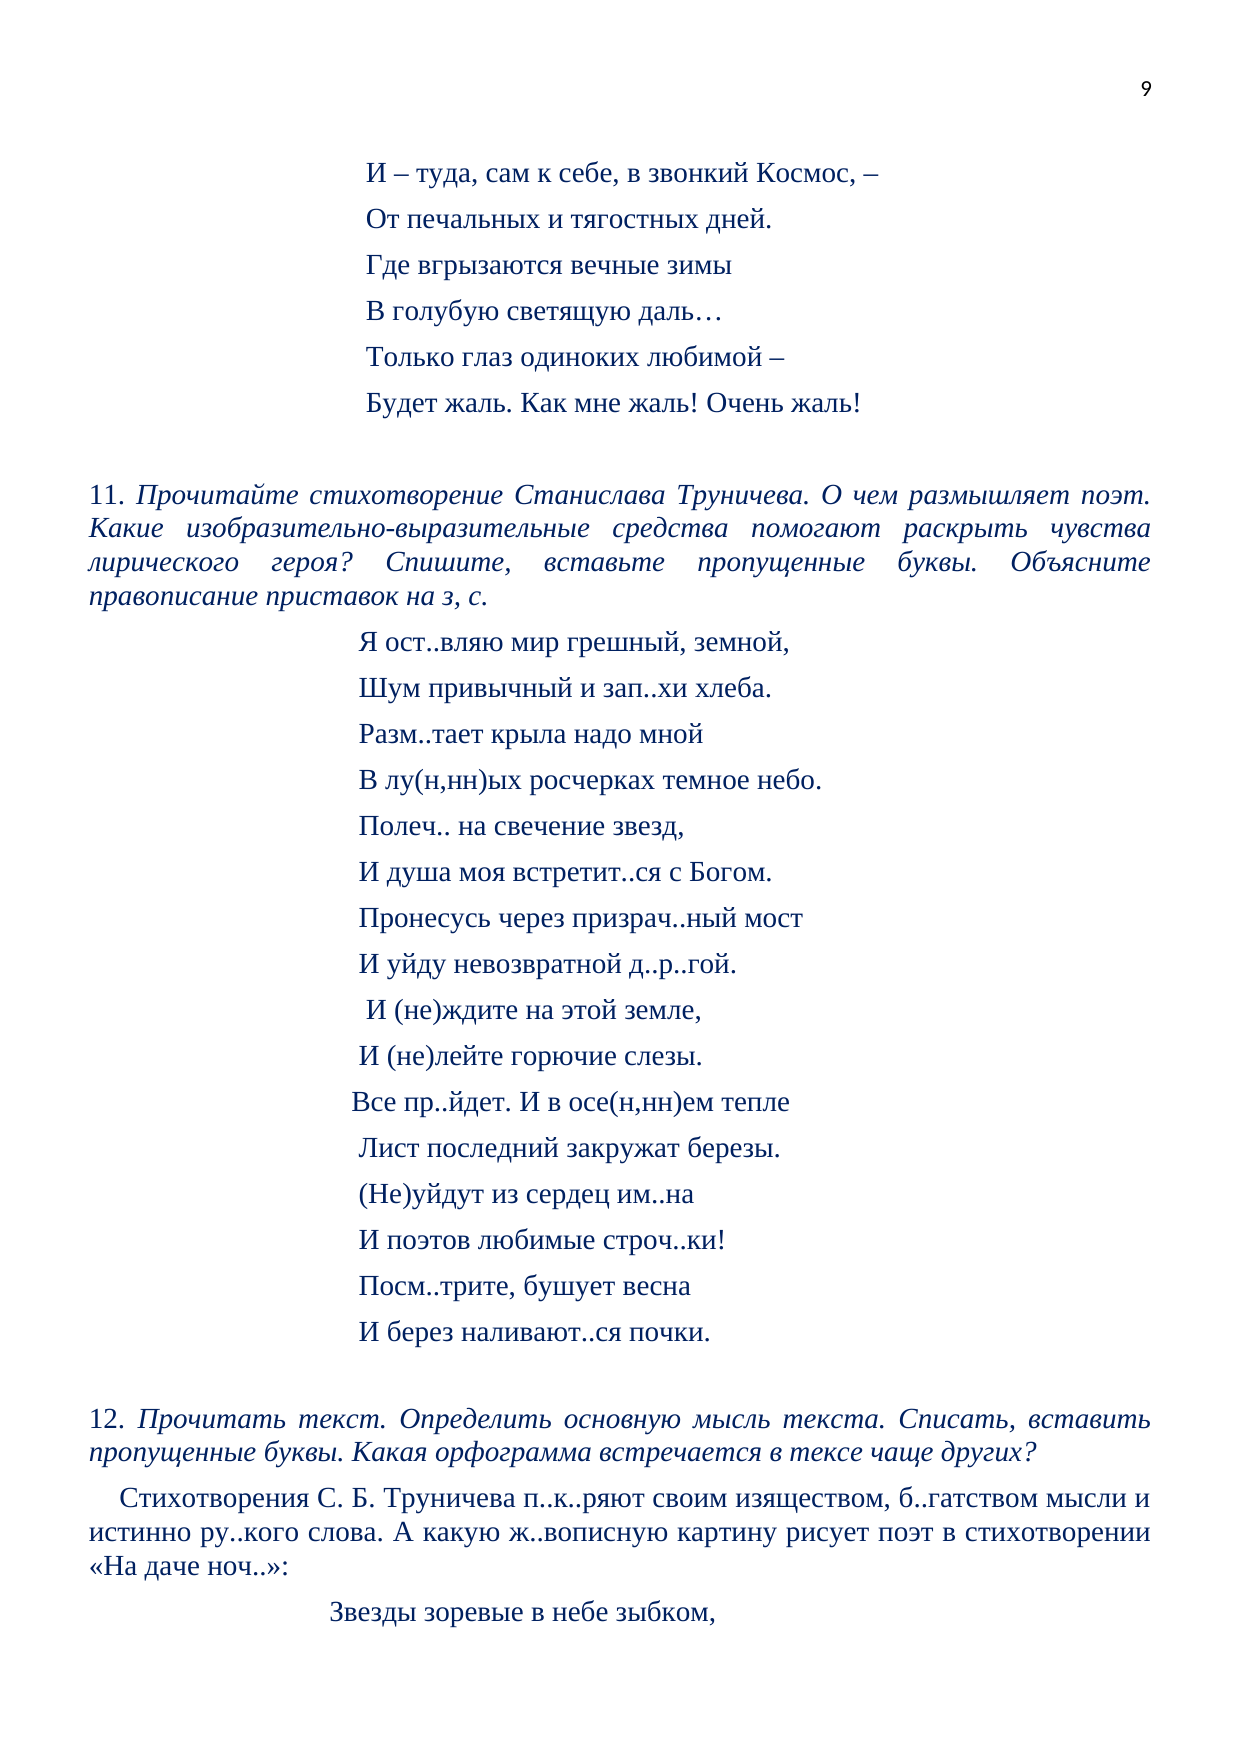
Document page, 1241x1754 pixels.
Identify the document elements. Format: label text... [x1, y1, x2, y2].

text Звезды зоревые в небе зыбком, [88, 1594, 1152, 1627]
text И (не)ждите на этой земле, [88, 992, 1152, 1026]
text Полеч.. на свечение звезд, [88, 808, 1152, 841]
text Лист последний закружат березы. [88, 1130, 1152, 1164]
text В голубую светящую даль… [88, 293, 1152, 326]
text От печальных и тягостных дней. [88, 201, 1152, 234]
text Я ост..вляю мир грешный, земной, [88, 624, 1152, 657]
text И поэтов любимые строч..ки! [88, 1222, 1152, 1256]
text Посм..трите, бушует весна [88, 1268, 1152, 1302]
text 11. Прочитайте стихотворение Станислава Труничева. О чем размышляет поэт. Какие изобразительно-выразительные средства помогают раскрыть чувства лирического героя? Спишите, вставьте пропущенные буквы. Объясните правописание приставок на з, с. [88, 477, 1152, 611]
text Разм..тает крыла надо мной [88, 716, 1152, 749]
text (Не)уйдут из сердец им..на [88, 1176, 1152, 1210]
text Только глаз одиноких любимой – [88, 339, 1152, 372]
text Шум привычный и зап..хи хлеба. [88, 670, 1152, 703]
text И (не)лейте горючие слезы. [88, 1038, 1152, 1072]
text И берез наливают..ся почки. [88, 1314, 1152, 1348]
text Где вгрызаются вечные зимы [88, 247, 1152, 280]
text И уйду невозвратной д..р..гой. [88, 946, 1152, 979]
text Стихотворения С. Б. Труничева п..к..ряют своим изяществом, б..гатством мысли и истинно ру..кого слова. А какую ж..вописную картину рисует поэт в стихотворении «На даче ноч..»: [88, 1481, 1152, 1581]
text 12. Прочитать текст. Определить основную мысль текста. Списать, вставить пропущенные буквы. Какая орфограмма встречается в тексе чаще других? [88, 1401, 1152, 1468]
text И – туда, сам к себе, в звонкий Космос, – [88, 155, 1152, 188]
text И душа моя встретит..ся с Богом. [88, 854, 1152, 887]
text Будет жаль. Как мне жаль! Очень жаль! [88, 385, 1152, 418]
text В лу(н,нн)ых росчерках темное небо. [88, 762, 1152, 795]
text Пронесусь через призрач..ный мост [88, 900, 1152, 933]
text Все пр..йдет. И в осе(н,нн)ем тепле [88, 1084, 1152, 1118]
